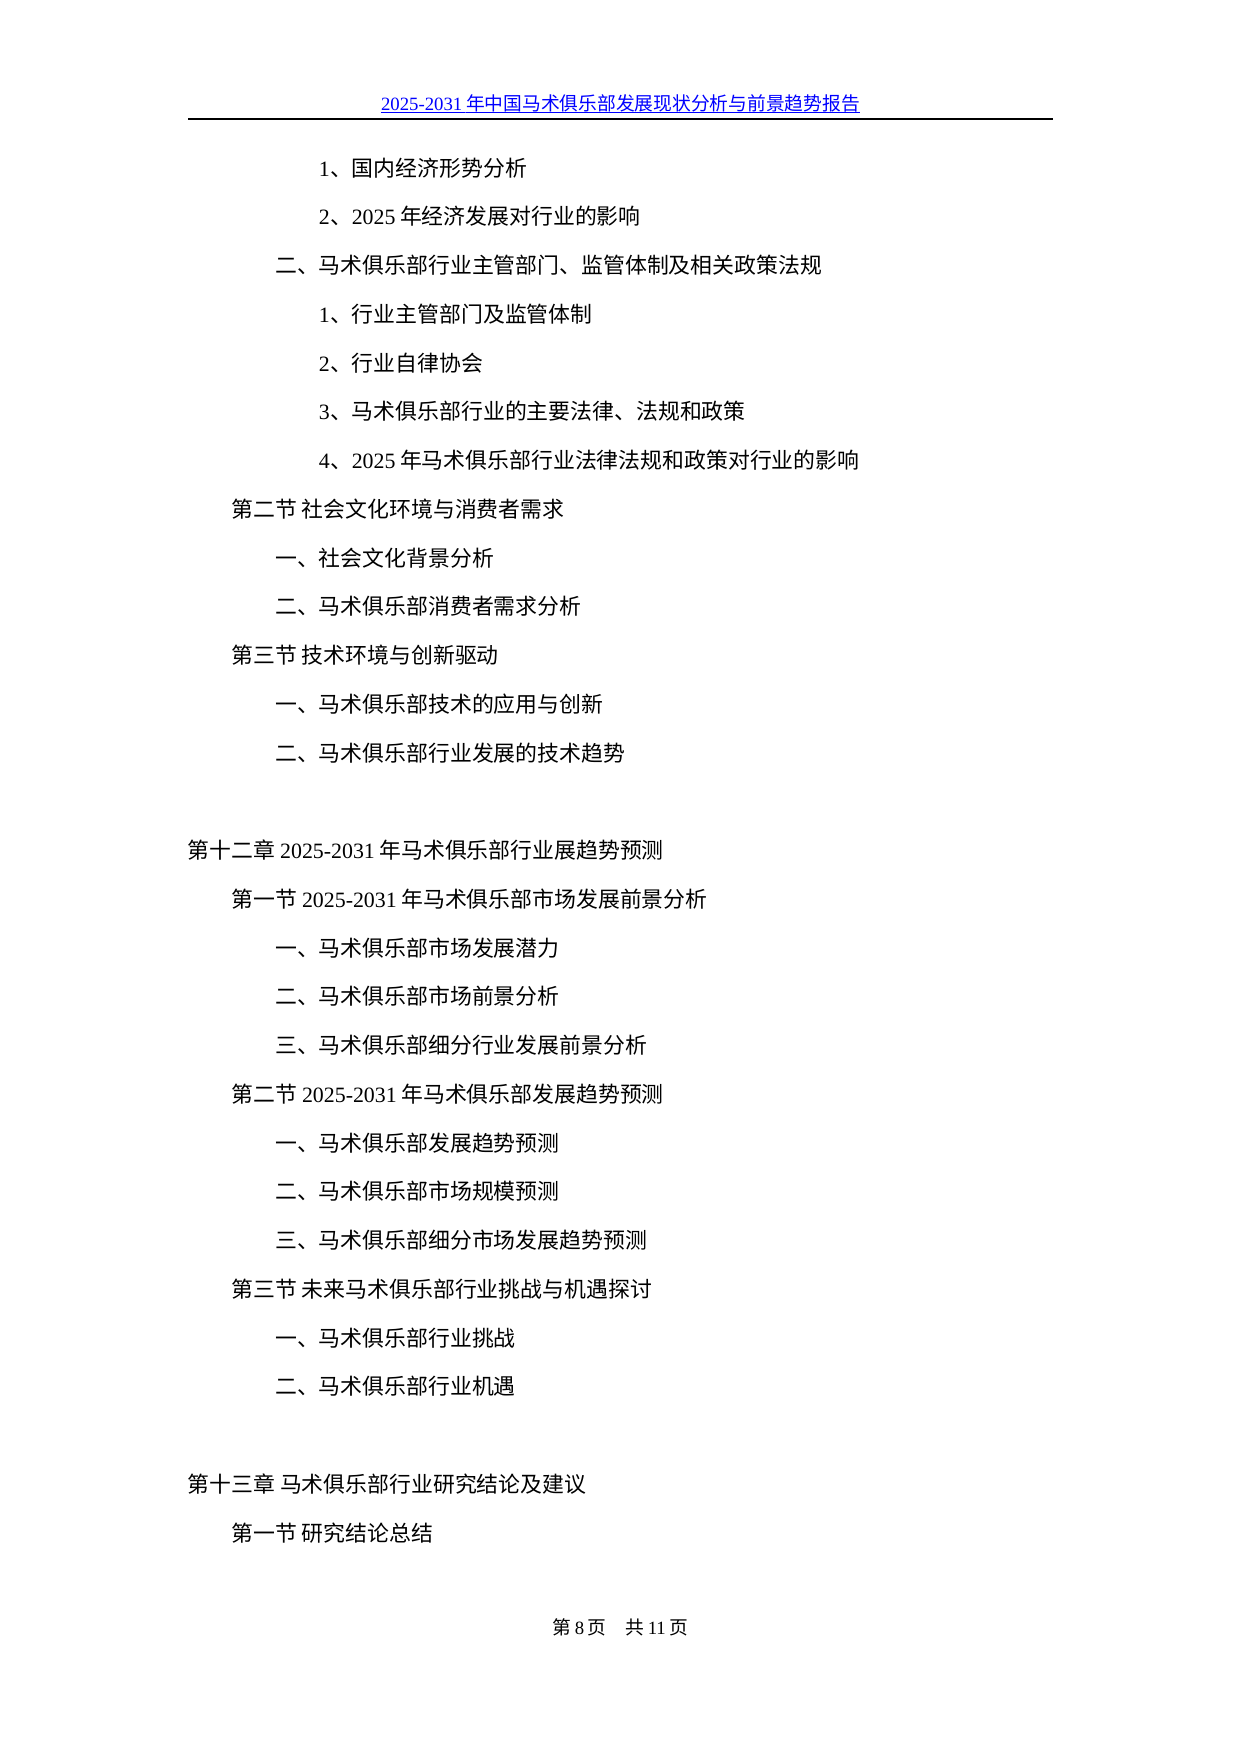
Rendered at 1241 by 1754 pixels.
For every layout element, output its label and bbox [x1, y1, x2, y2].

text [187, 150, 1053, 1548]
